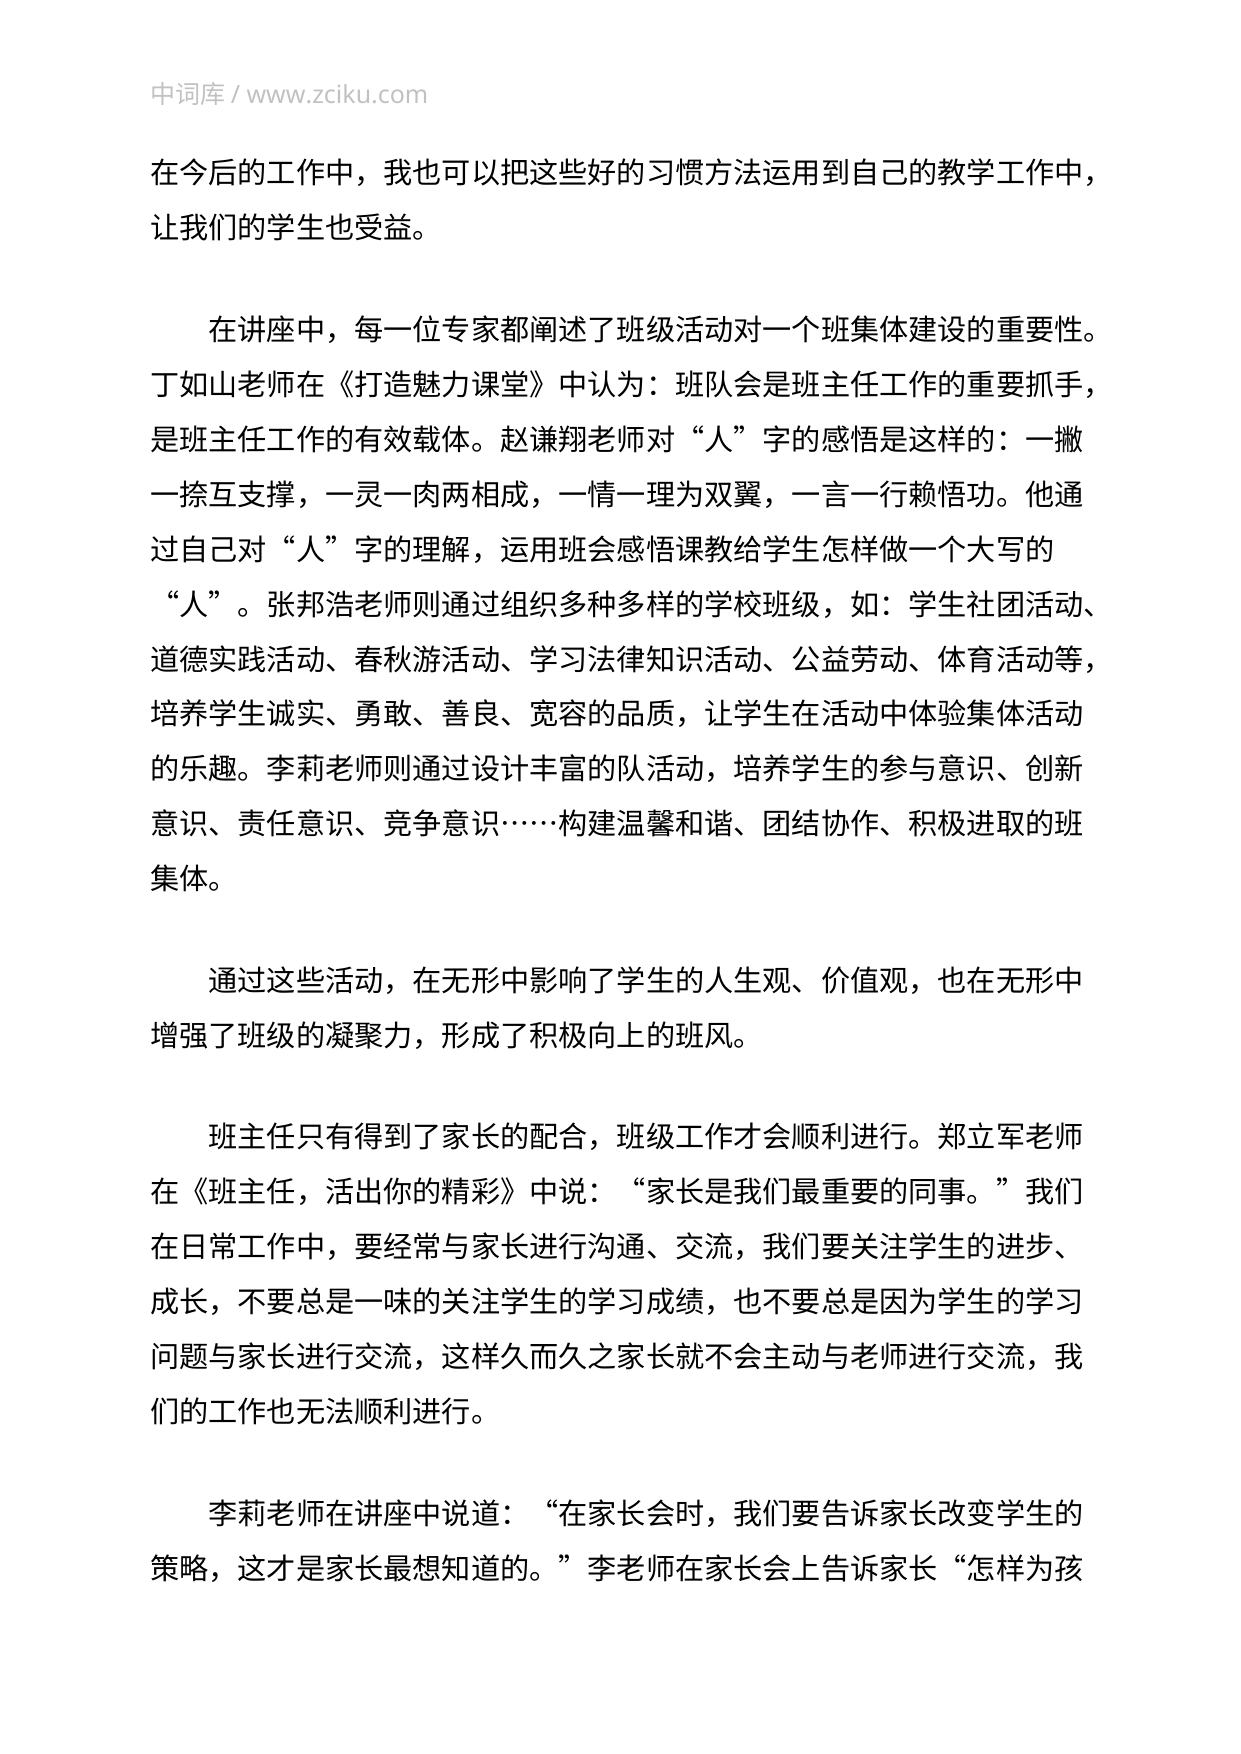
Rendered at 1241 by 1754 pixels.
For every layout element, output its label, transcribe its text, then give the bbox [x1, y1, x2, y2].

text 通过这些活动，在无形中影响了学生的人生观、价值观，也在无形中增强了班级的凝聚力，形成了积极向上的班风。 [150, 957, 1090, 1054]
text 班主任只有得到了家长的配合，班级工作才会顺利进行。郑立军老师在《班主任，活出你的精彩》中说：“家长是我们最重要的同事。”我们在日常工作中，要经常与家长进行沟通、交流，我们要关注学生的进步、成长，不要总是一味的关注学生的学习成绩，也不要总是因为学生的学习问题与家长进行交流，这样久而久之家长就不会主动与老师进行交流，我们的工作也无法顺利进行。 [150, 1114, 1090, 1431]
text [150, 150, 1090, 247]
text 在讲座中，每一位专家都阐述了班级活动对一个班集体建设的重要性。丁如山老师在《打造魅力课堂》中认为：班队会是班主任工作的重要抓手，是班主任工作的有效载体。赵谦翔老师对“人”字的感悟是这样的：一撇一捺互支撑，一灵一肉两相成，一情一理为双翼，一言一行赖悟功。他通过自己对“人”字的理解，运用班会感悟课教给学生怎样做一个大写的“人”。张邦浩老师则通过组织多种多样的学校班级，如：学生社团活动、道德实践活动、春秋游活动、学习法律知识活动、公益劳动、体育活动等，培养学生诚实、勇敢、善良、宽容的品质，让学生在活动中体验集体活动的乐趣。李莉老师则通过设计丰富的队活动，培养学生的参与意识、创新意识、责任意识、竞争意识……构建温馨和谐、团结协作、积极进取的班集体。 [150, 307, 1090, 898]
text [150, 1490, 1090, 1587]
